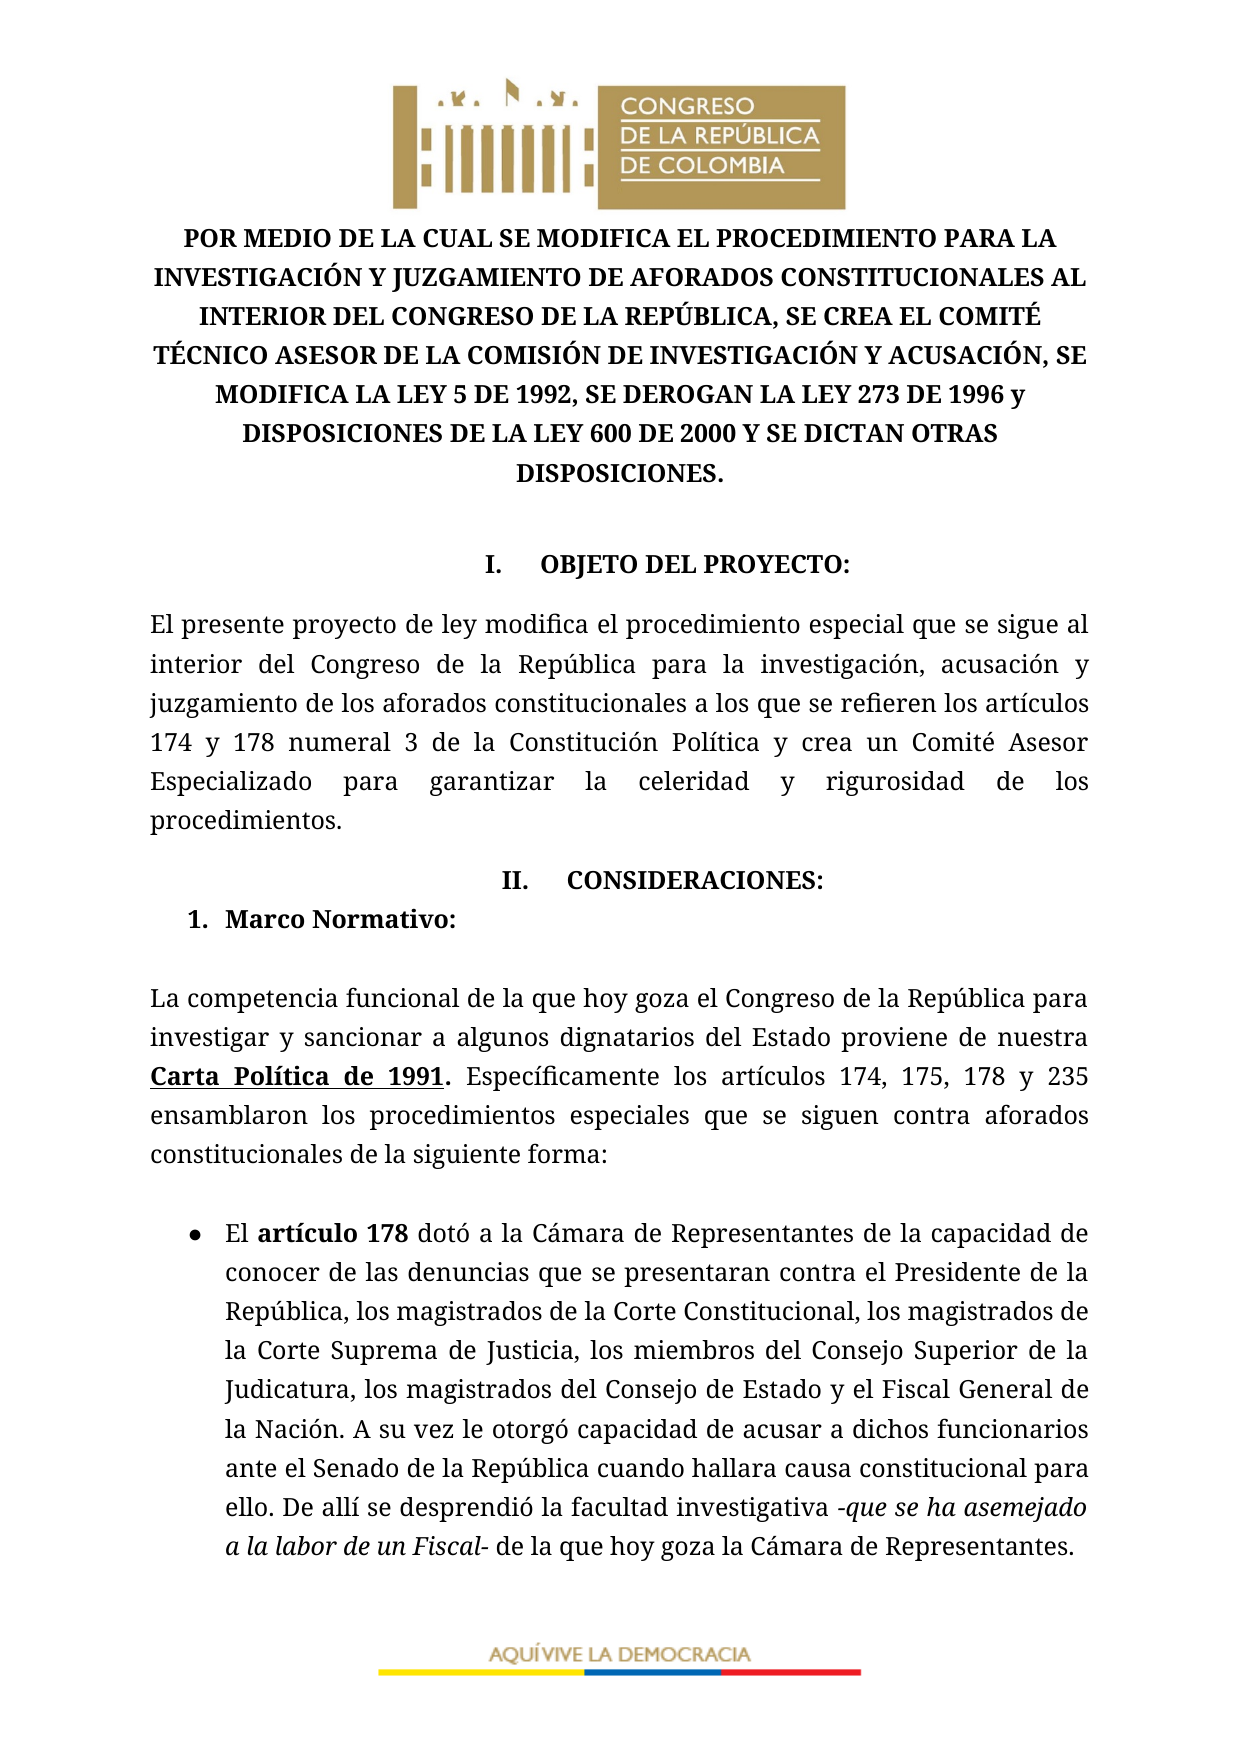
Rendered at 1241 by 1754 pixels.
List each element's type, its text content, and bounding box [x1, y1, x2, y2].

list Marco Normativo: [187, 902, 1090, 936]
list El artículo 178 dotó a la Cámara de Representantes de la capacidad de conocer de las denuncias que se presentaran contra el Presidente de la República, los magistrados de la Corte Constitucional, los magistrados de la Corte Suprema de Justicia, los miembros del Consejo Superior de la Judicatura, los magistrados del Consejo de Estado y el Fiscal General de la Nación. A su vez le otorgó capacidad de acusar a dichos funcionarios ante el Senado de la República cuando hallara causa constitucional para ello. De allí se desprendió la facultad investigativa -que se ha asemejado a la labor de un Fiscal- de la que hoy goza la Cámara de Representantes. [187, 1216, 1090, 1563]
text POR MEDIO DE LA CUAL SE MODIFICA EL PROCEDIMIENTO PARA LA INVESTIGACIÓN Y JUZGAMIENTO DE AFORADOS CONSTITUCIONALES AL INTERIOR DEL CONGRESO DE LA REPÚBLICA, SE CREA EL COMITÉ TÉCNICO ASESOR DE LA COMISIÓN DE INVESTIGACIÓN Y ACUSACIÓN, SE MODIFICA LA LEY 5 DE 1992, SE DEROGAN LA LEY 273 DE 1996 y DISPOSICIONES DE LA LEY 600 DE 2000 Y SE DICTAN OTRAS DISPOSICIONES. [150, 220, 1090, 489]
text La competencia funcional de la que hoy goza el Congreso de la República para investigar y sancionar a algunos dignatarios del Estado proviene de nuestra Carta Política de 1991. Específicamente los artículos 174, 175, 178 y 235 ensamblaron los procedimientos especiales que se siguen contra aforados constitucionales de la siguiente forma: [150, 981, 1090, 1171]
picture [363, 1635, 877, 1679]
text El presente proyecto de ley modifica el procedimiento especial que se sigue al interior del Congreso de la República para la investigación, acusación y juzgamiento de los aforados constitucionales a los que se refieren los artículos 174 y 178 numeral 3 de la Constitución Política y crea un Comité Asesor Especializado para garantizar la celeridad y rigurosidad de los procedimientos. [150, 607, 1090, 837]
list CONSIDERACIONES: [262, 863, 1090, 897]
list OBJETO DEL PROYECTO: [262, 547, 1090, 581]
picture [387, 75, 853, 221]
